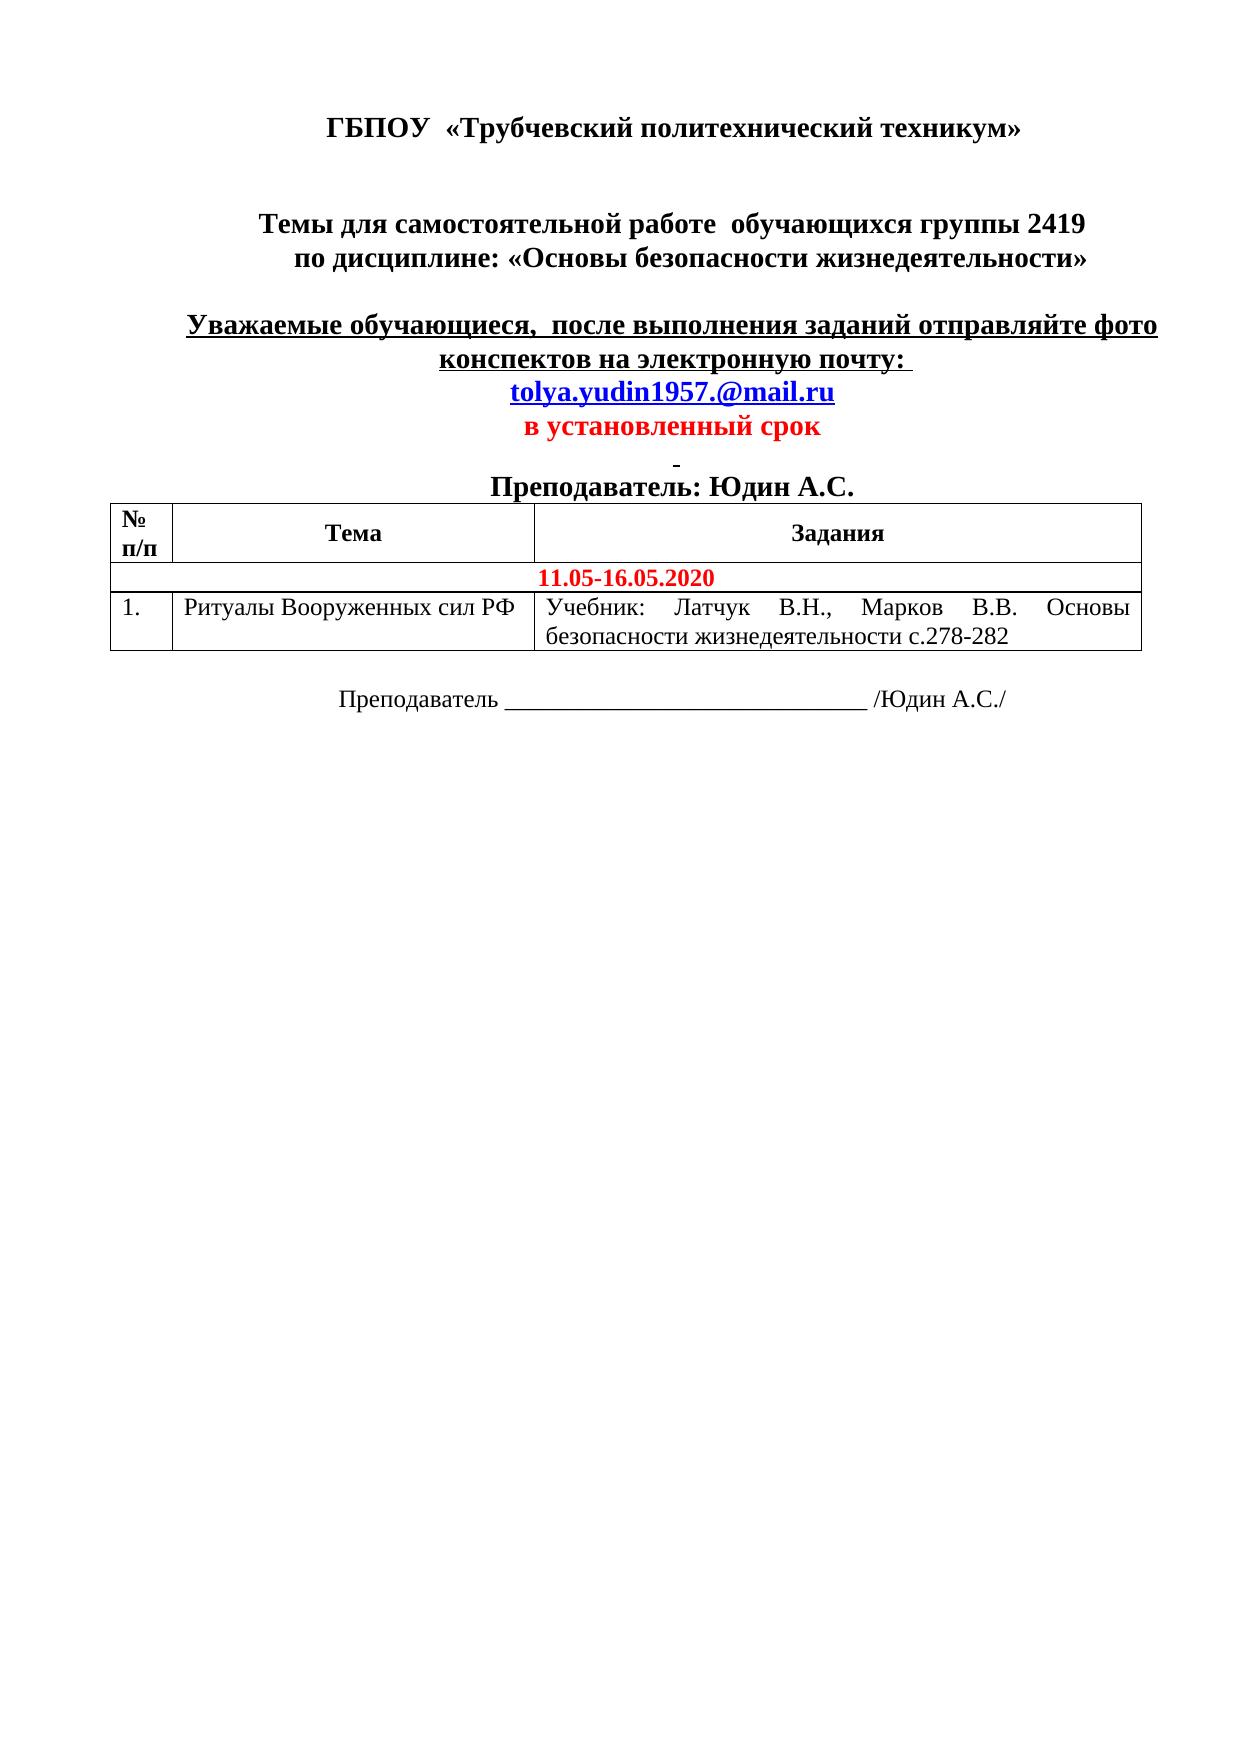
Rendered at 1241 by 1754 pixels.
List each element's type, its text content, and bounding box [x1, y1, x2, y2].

text Темы для самостоятельной работе обучающихся группы 2419 [167, 207, 1178, 240]
table_header № п/п [111, 504, 172, 562]
table_cell Учебник: Латчук В.Н., Марков В.В. Основы безопасности жизнедеятельности с.278-282 [535, 593, 1141, 650]
text Преподаватель: Юдин А.С. [167, 469, 1178, 503]
text по дисциплине: «Основы безопасности жизнедеятельности» [167, 240, 1178, 274]
text ГБПОУ «Трубчевский политехнический техникум» [170, 110, 1178, 144]
text Уважаемые обучающиеся, после выполнения заданий отправляйте фото конспектов на электронную почту: [167, 307, 1178, 374]
table_header Задания [535, 504, 1141, 562]
table_header Тема [173, 504, 534, 562]
table_cell 11.05-16.05.2020 [111, 563, 1141, 591]
table_cell Ритуалы Вооруженных сил РФ [173, 593, 534, 650]
text Преподаватель _____________________________ /Юдин А.С./ [167, 684, 1178, 713]
text в установленный срок [167, 408, 1178, 441]
table_cell 1. [111, 593, 172, 650]
text tolya.yudin1957.@mail.ru [167, 374, 1178, 408]
